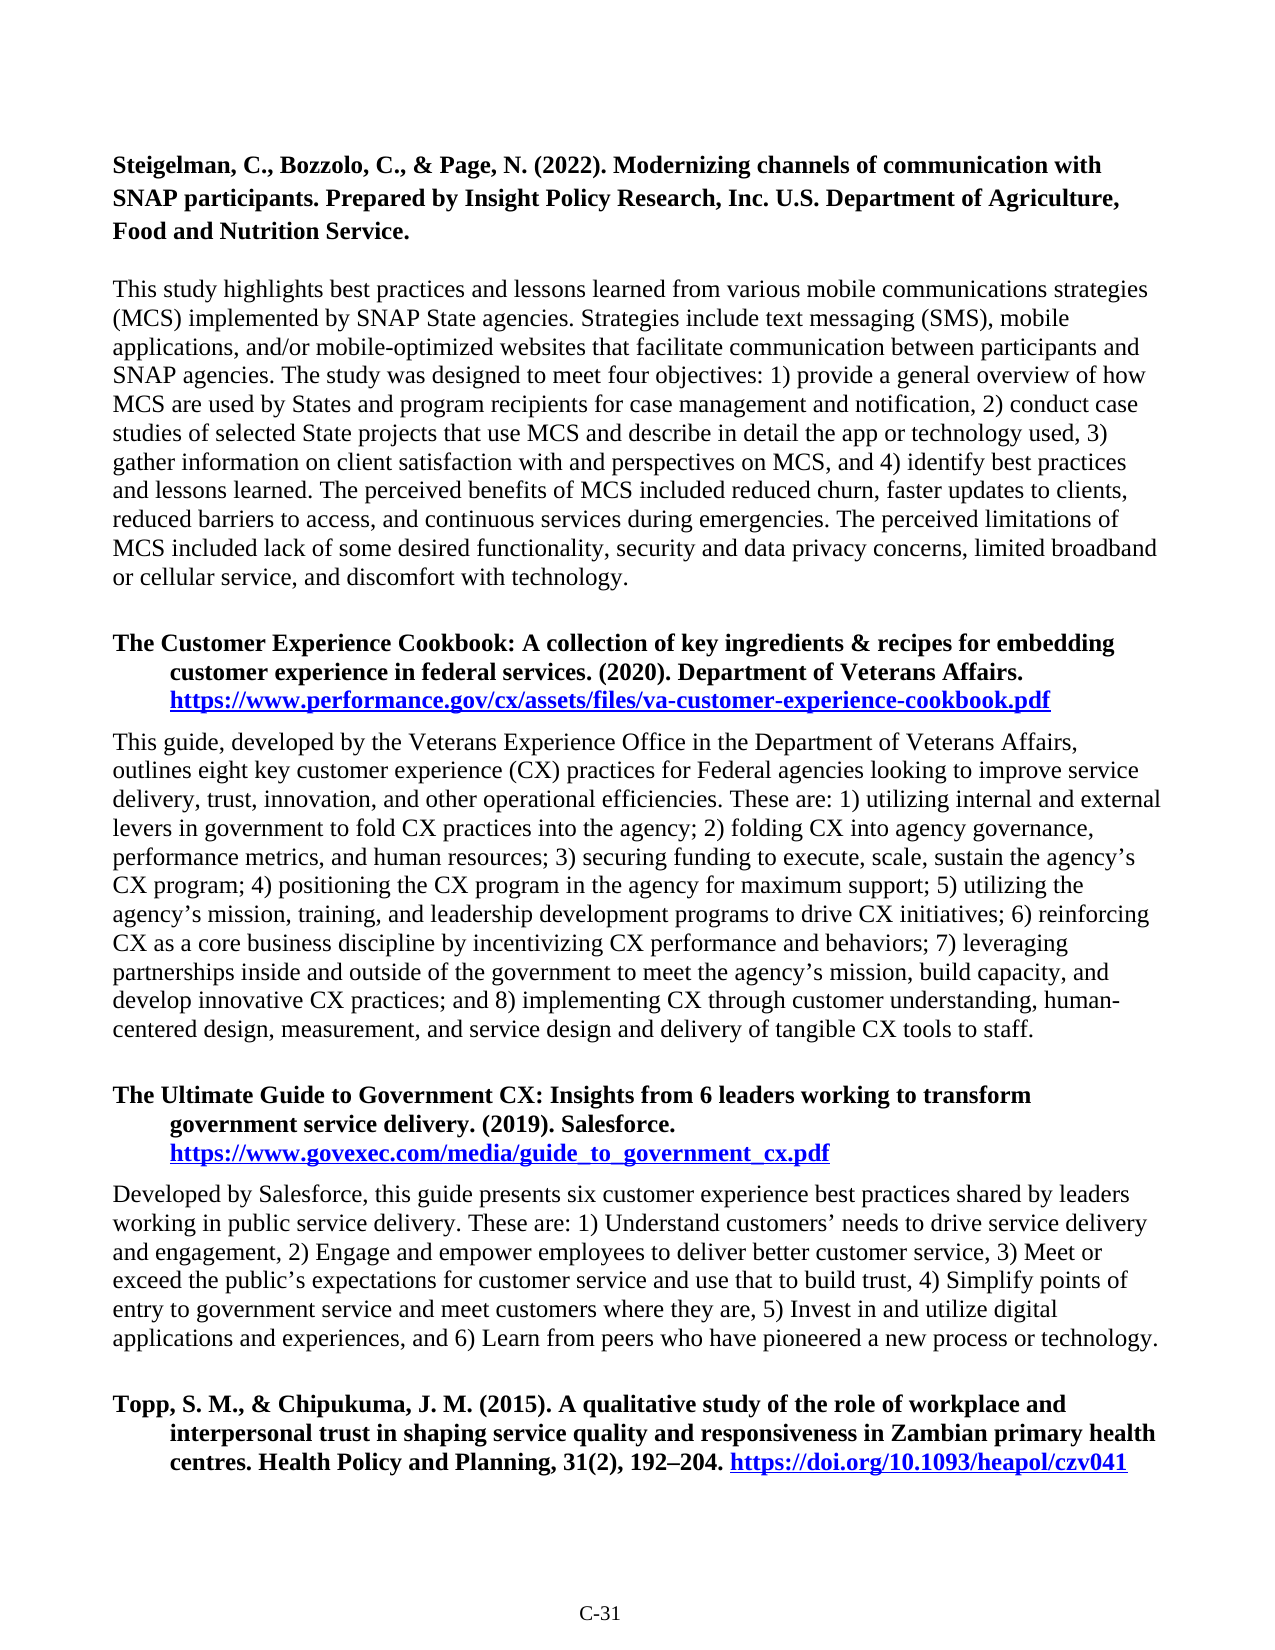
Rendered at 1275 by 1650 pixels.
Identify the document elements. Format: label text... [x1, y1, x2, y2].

text Topp, S. M., & Chipukuma, J. M. (2015). A qualitative study of the role of workplace and interpersonal trust in shaping service quality and responsiveness in Zambian primary health centres. Health Policy and Planning, 31(2), 192–204. https://doi.org/10.1093/heapol/czv041 [112, 1389, 1162, 1475]
text The Ultimate Guide to Government CX: Insights from 6 leaders working to transform government service delivery. (2019). Salesforce. https://www.govexec.com/media/guide_to_government_cx.pdf [112, 1080, 1162, 1167]
text This study highlights best practices and lessons learned from various mobile communications strategies (MCS) implemented by SNAP State agencies. Strategies include text messaging (SMS), mobile applications, and/or mobile-optimized websites that facilitate communication between participants and SNAP agencies. The study was designed to meet four objectives: 1) provide a general overview of how MCS are used by States and program recipients for case management and notification, 2) conduct case studies of selected State projects that use MCS and describe in detail the app or technology used, 3) gather information on client satisfaction with and perspectives on MCS, and 4) identify best practices and lessons learned. The perceived benefits of MCS included reduced churn, faster updates to clients, reduced barriers to access, and continuous services during emergencies. The perceived limitations of MCS included lack of some desired functionality, security and data privacy concerns, limited broadband or cellular service, and discomfort with technology. [112, 274, 1162, 590]
text The Customer Experience Cookbook: A collection of key ingredients & recipes for embedding customer experience in federal services. (2020). Department of Veterans Affairs. https://www.performance.gov/cx/assets/files/va-customer-experience-cookbook.pdf [112, 628, 1162, 714]
text Developed by Salesforce, this guide presents six customer experience best practices shared by leaders working in public service delivery. These are: 1) Understand customers’ needs to drive service delivery and engagement, 2) Engage and empower employees to deliver better customer service, 3) Meet or exceed the public’s expectations for customer service and use that to build trust, 4) Simplify points of entry to government service and meet customers where they are, 5) Invest in and utilize digital applications and experiences, and 6) Learn from peers who have pioneered a new process or technology. [112, 1179, 1162, 1352]
text Steigelman, C., Bozzolo, C., & Page, N. (2022). Modernizing channels of communication with SNAP participants. Prepared by Insight Policy Research, Inc. U.S. Department of Agriculture, Food and Nutrition Service. [112, 150, 1162, 245]
text This guide, developed by the Veterans Experience Office in the Department of Veterans Affairs, outlines eight key customer experience (CX) practices for Federal agencies looking to improve service delivery, trust, innovation, and other operational efficiencies. These are: 1) utilizing internal and external levers in government to fold CX practices into the agency; 2) folding CX into agency governance, performance metrics, and human resources; 3) securing funding to execute, scale, sustain the agency’s CX program; 4) positioning the CX program in the agency for maximum support; 5) utilizing the agency’s mission, training, and leadership development programs to drive CX initiatives; 6) reinforcing CX as a core business discipline by incentivizing CX performance and behaviors; 7) leveraging partnerships inside and outside of the government to meet the agency’s mission, build capacity, and develop innovative CX practices; and 8) implementing CX through customer understanding, human-centered design, measurement, and service design and delivery of tangible CX tools to staff. [112, 727, 1162, 1043]
